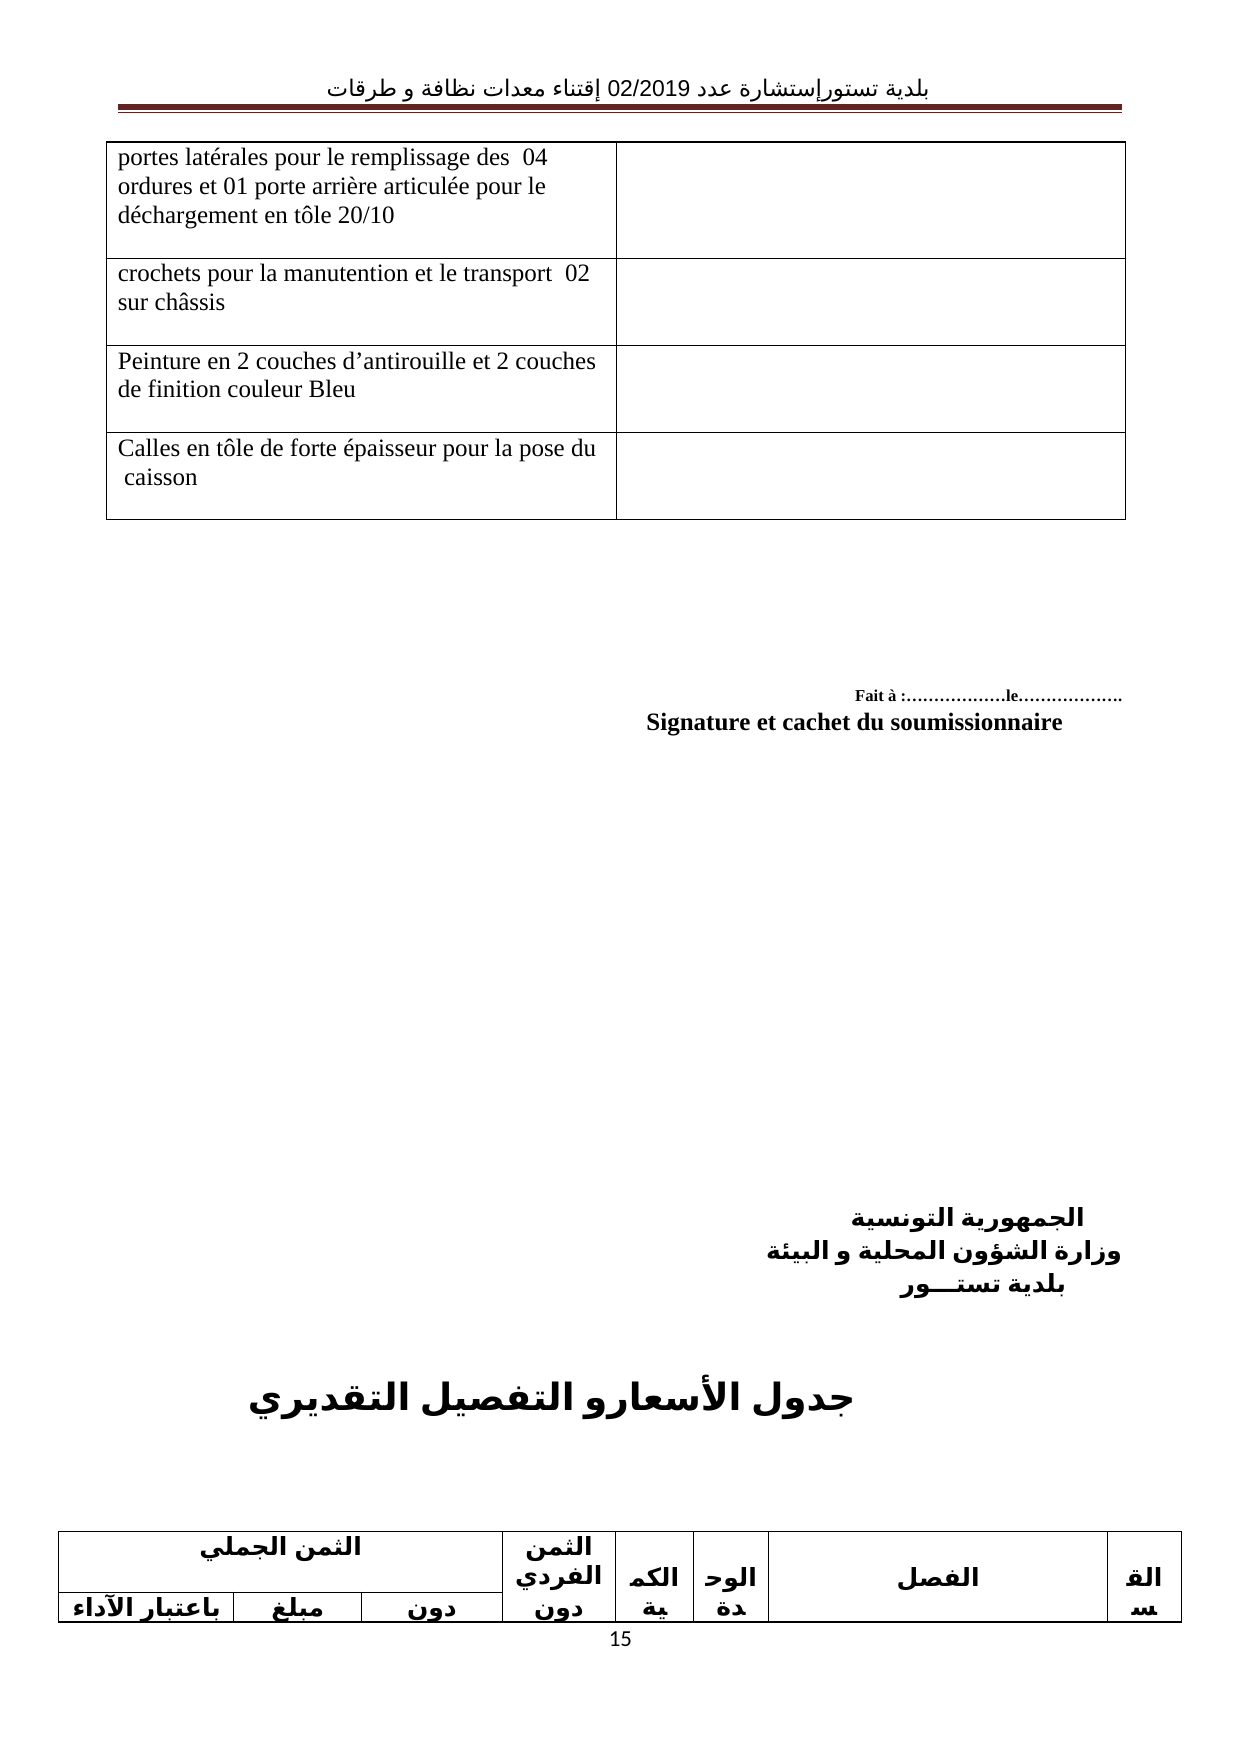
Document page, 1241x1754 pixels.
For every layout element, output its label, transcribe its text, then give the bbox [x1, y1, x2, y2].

table_cell 02 crochets pour la manutention et le transport sur châssis [107, 259, 616, 345]
table_header الكمية [616, 1532, 693, 1621]
table_cell [617, 259, 1125, 345]
text Signature et cachet du soumissionnaire [118, 707, 1122, 736]
table_header الثمن الجملي [59, 1532, 502, 1592]
table_header الوحدة [694, 1532, 768, 1621]
table_header الثمن الفردي [503, 1532, 615, 1592]
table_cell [503, 1592, 615, 1621]
table_cell Peinture en 2 couches d’antirouille et 2 couches de finition couleur Bleu [107, 346, 616, 432]
text الجمهورية التونسية [118, 1203, 1122, 1231]
table_cell 04 portes latérales pour le remplissage des ordures et 01 porte arrière articulée pour le déchargement en tôle 20/10 [107, 143, 616, 257]
table_header الفصل [769, 1532, 1107, 1621]
table_cell [617, 143, 1125, 257]
table_cell [617, 433, 1125, 519]
table_header القسط عدد [1108, 1532, 1181, 1621]
text بلدية تستـــور [118, 1269, 1122, 1297]
subtitle جدول الأسعارو التفصيل التقديري [118, 1376, 1122, 1419]
text وزارة الشؤون المحلية و البيئة [118, 1236, 1122, 1264]
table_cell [234, 1593, 361, 1621]
text Fait à :………………le………………. [118, 685, 1122, 704]
table_cell Calles en tôle de forte épaisseur pour la pose du caisson [107, 433, 616, 519]
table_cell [59, 1593, 233, 1621]
table_cell [617, 346, 1125, 432]
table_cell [362, 1593, 502, 1621]
